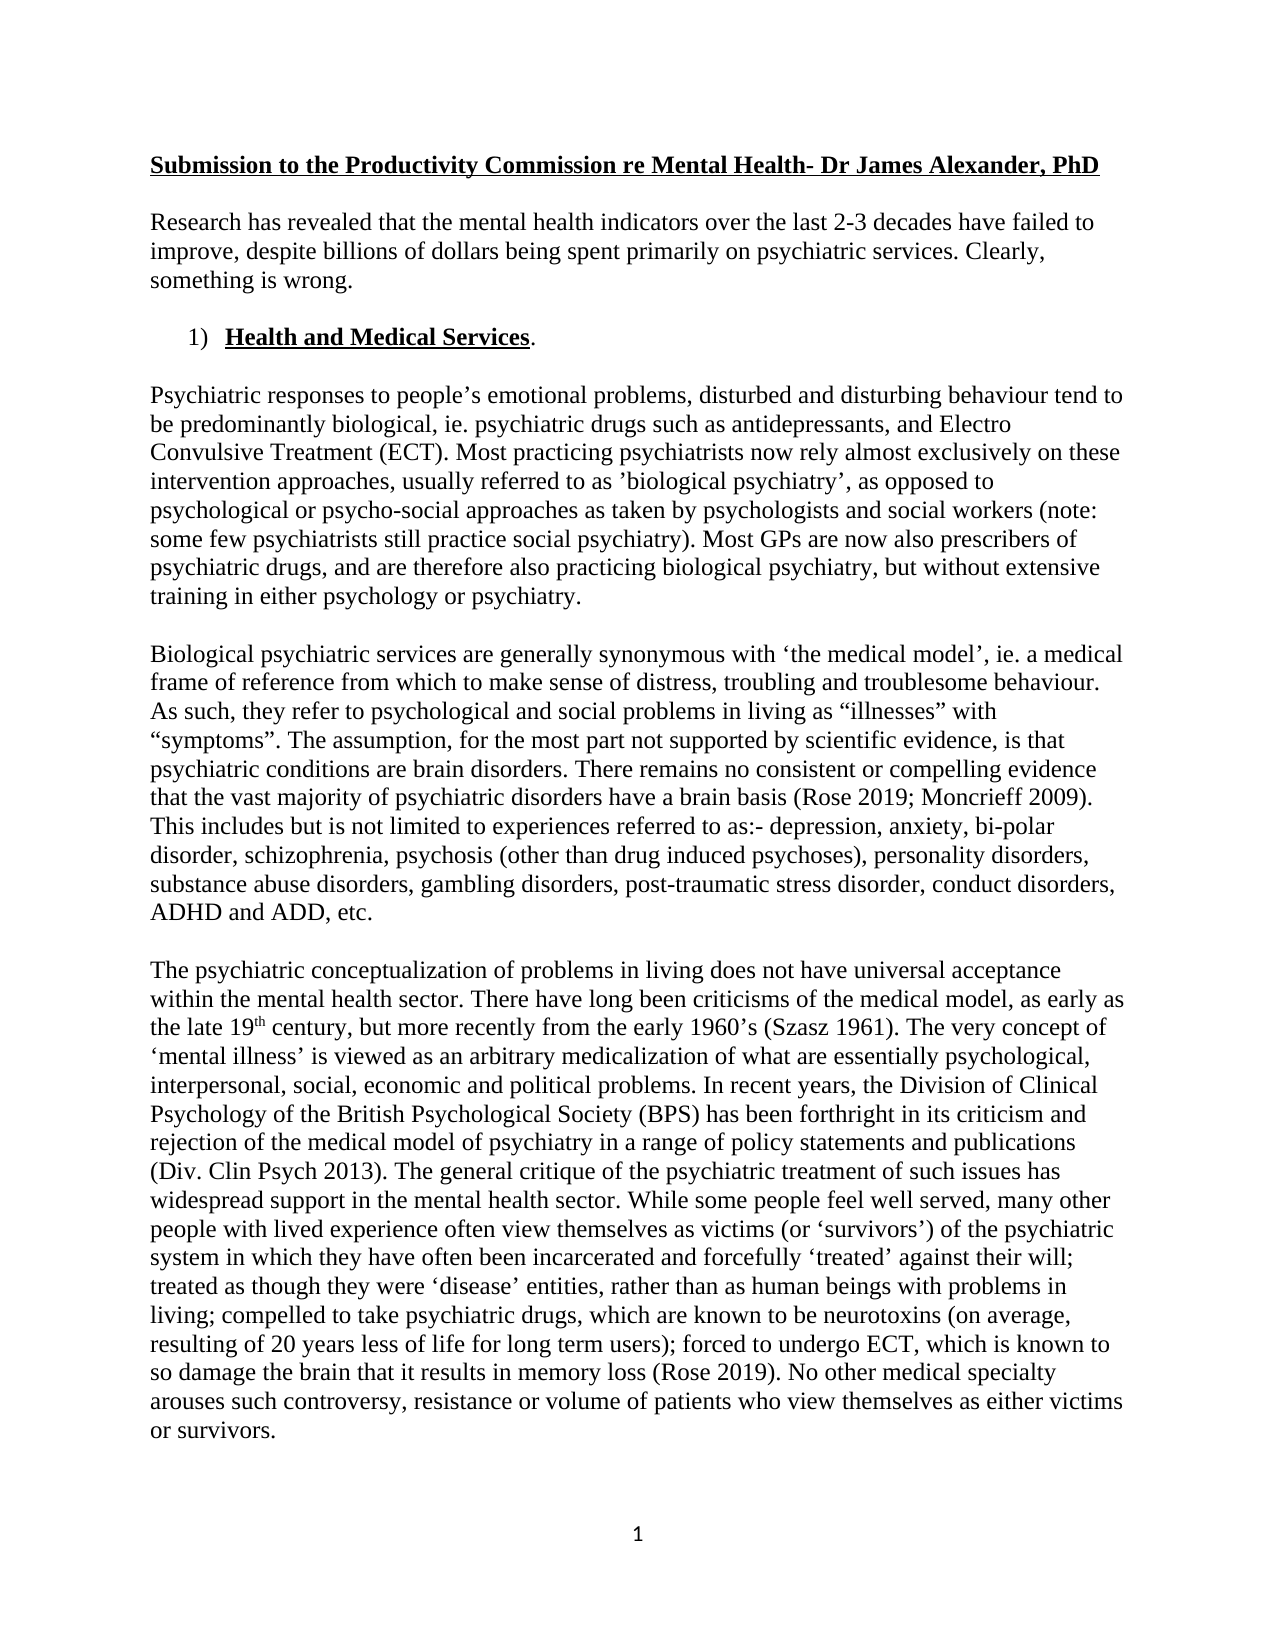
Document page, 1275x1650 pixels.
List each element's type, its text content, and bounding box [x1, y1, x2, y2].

text Submission to the Productivity Commission re Mental Health- Dr James Alexander, PhD [150, 150, 1125, 179]
text Research has revealed that the mental health indicators over the last 2-3 decades have failed to improve, despite billions of dollars being spent primarily on psychiatric services. Clearly, something is wrong. [150, 207, 1125, 294]
text Biological psychiatric services are generally synonymous with ‘the medical model’, ie. a medical frame of reference from which to make sense of distress, troubling and troublesome behaviour. As such, they refer to psychological and social problems in living as “illnesses” with “symptoms”. The assumption, for the most part not supported by scientific evidence, is that psychiatric conditions are brain disorders. There remains no consistent or compelling evidence that the vast majority of psychiatric disorders have a brain basis (Rose 2019; Moncrieff 2009). This includes but is not limited to experiences referred to as:- depression, anxiety, bi-polar disorder, schizophrenia, psychosis (other than drug induced psychoses), personality disorders, substance abuse disorders, gambling disorders, post-traumatic stress disorder, conduct disorders, ADHD and ADD, etc. [150, 639, 1125, 926]
list Health and Medical Services. [187, 322, 1125, 351]
text The psychiatric conceptualization of problems in living does not have universal acceptance within the mental health sector. There have long been criticisms of the medical model, as early as the late 19th century, but more recently from the early 1960’s (Szasz 1961). The very concept of ‘mental illness’ is viewed as an arbitrary medicalization of what are essentially psychological, interpersonal, social, economic and political problems. In recent years, the Division of Clinical Psychology of the British Psychological Society (BPS) has been forthright in its criticism and rejection of the medical model of psychiatry in a range of policy statements and publications (Div. Clin Psych 2013). The general critique of the psychiatric treatment of such issues has widespread support in the mental health sector. While some people feel well served, many other people with lived experience often view themselves as victims (or ‘survivors’) of the psychiatric system in which they have often been incarcerated and forcefully ‘treated’ against their will; treated as though they were ‘disease’ entities, rather than as human beings with problems in living; compelled to take psychiatric drugs, which are known to be neurotoxins (on average, resulting of 20 years less of life for long term users); forced to undergo ECT, which is known to so damage the brain that it results in memory loss (Rose 2019). No other medical specialty arouses such controversy, resistance or volume of patients who view themselves as either victims or survivors. [150, 955, 1125, 1444]
text Psychiatric responses to people’s emotional problems, disturbed and disturbing behaviour tend to be predominantly biological, ie. psychiatric drugs such as antidepressants, and Electro Convulsive Treatment (ECT). Most practicing psychiatrists now rely almost exclusively on these intervention approaches, usually referred to as ’biological psychiatry’, as opposed to psychological or psycho-social approaches as taken by psychologists and social workers (note: some few psychiatrists still practice social psychiatry). Most GPs are now also prescribers of psychiatric drugs, and are therefore also practicing biological psychiatry, but without extensive training in either psychology or psychiatry. [150, 380, 1125, 610]
